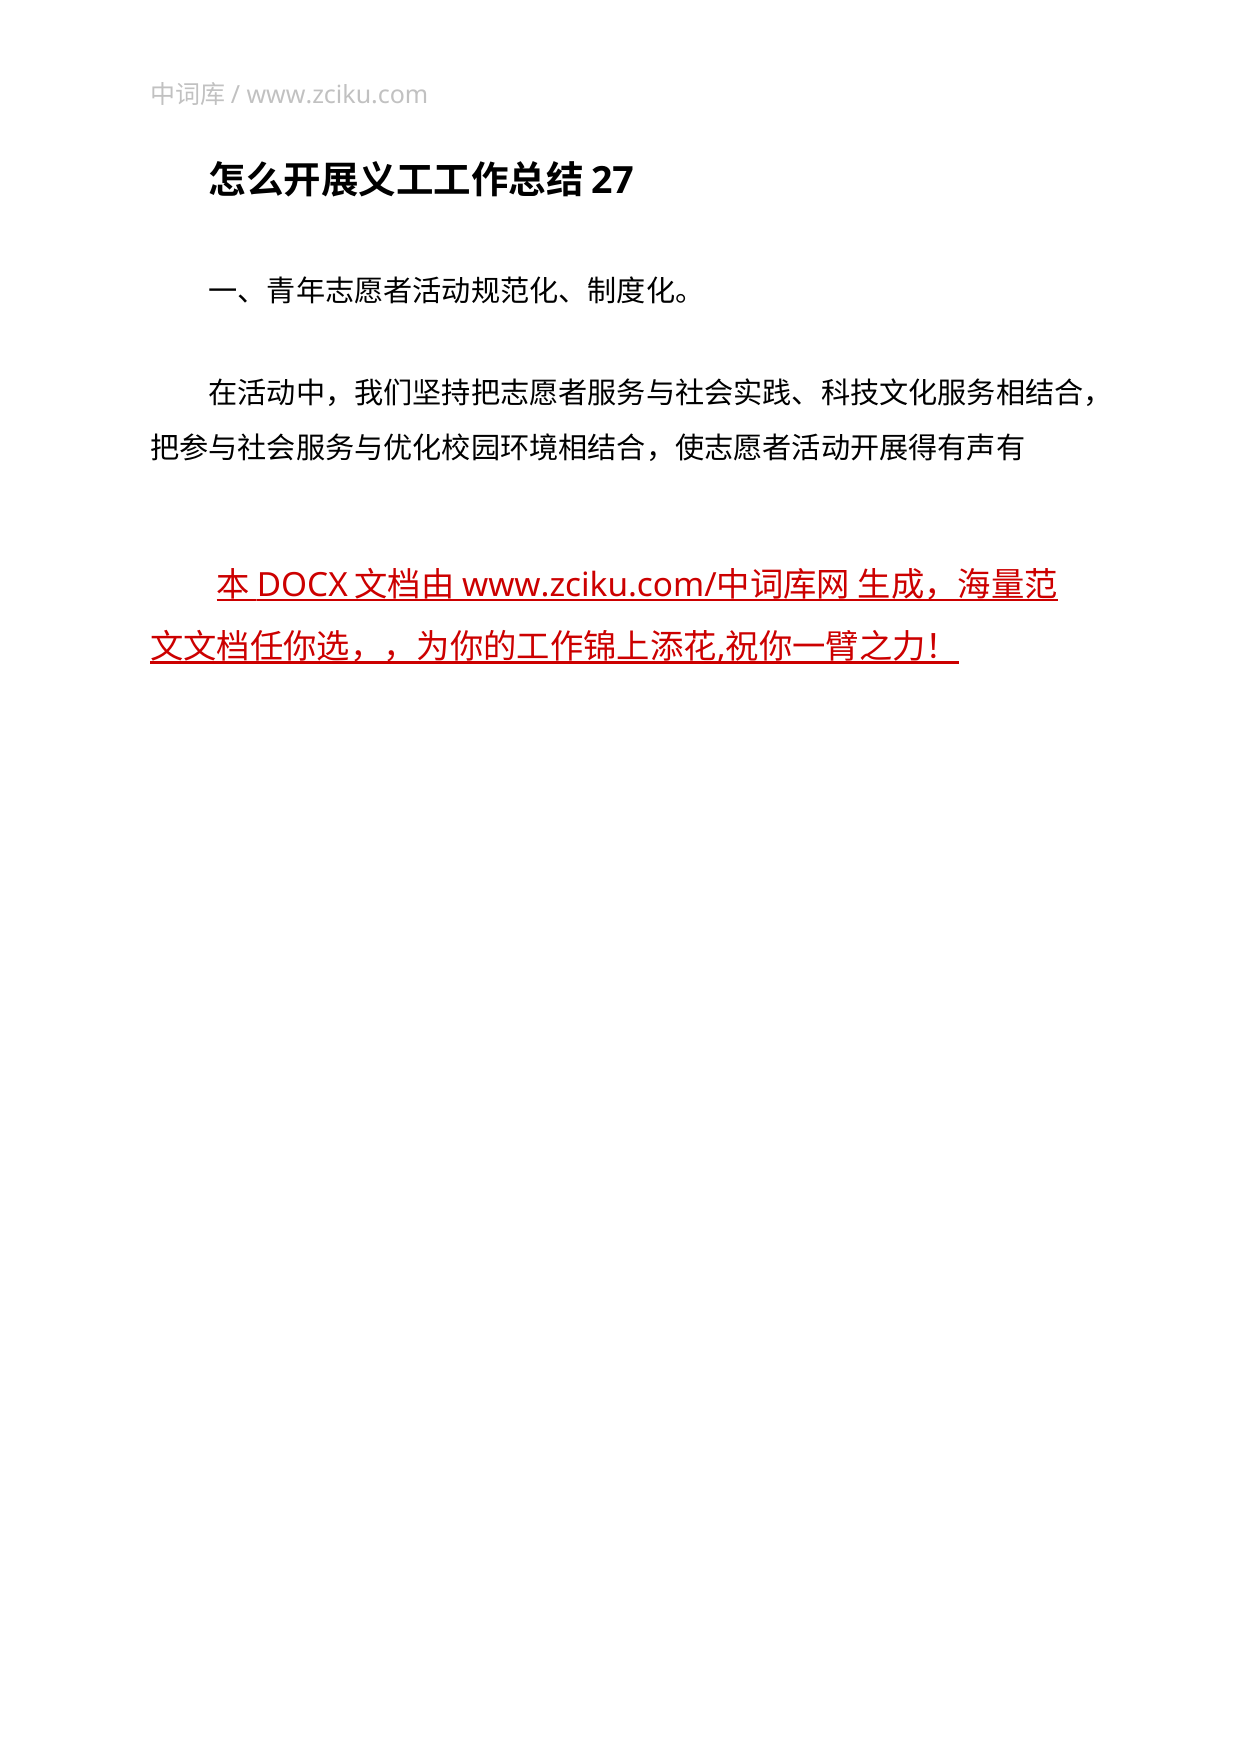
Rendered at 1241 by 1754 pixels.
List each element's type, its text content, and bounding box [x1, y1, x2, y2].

text 怎么开展义工工作总结27 [150, 150, 1090, 204]
text 在活动中，我们坚持把志愿者服务与社会实践、科技文化服务相结合，把参与社会服务与优化校园环境相结合，使志愿者活动开展得有声有 [150, 369, 1090, 467]
text 本DOCX文档由 www.zciku.com/中词库网 生成，海量范文文档任你选，，为你的工作锦上添花,祝你一臂之力！ [150, 557, 1090, 668]
text 一、青年志愿者活动规范化、制度化。 [150, 268, 1090, 310]
